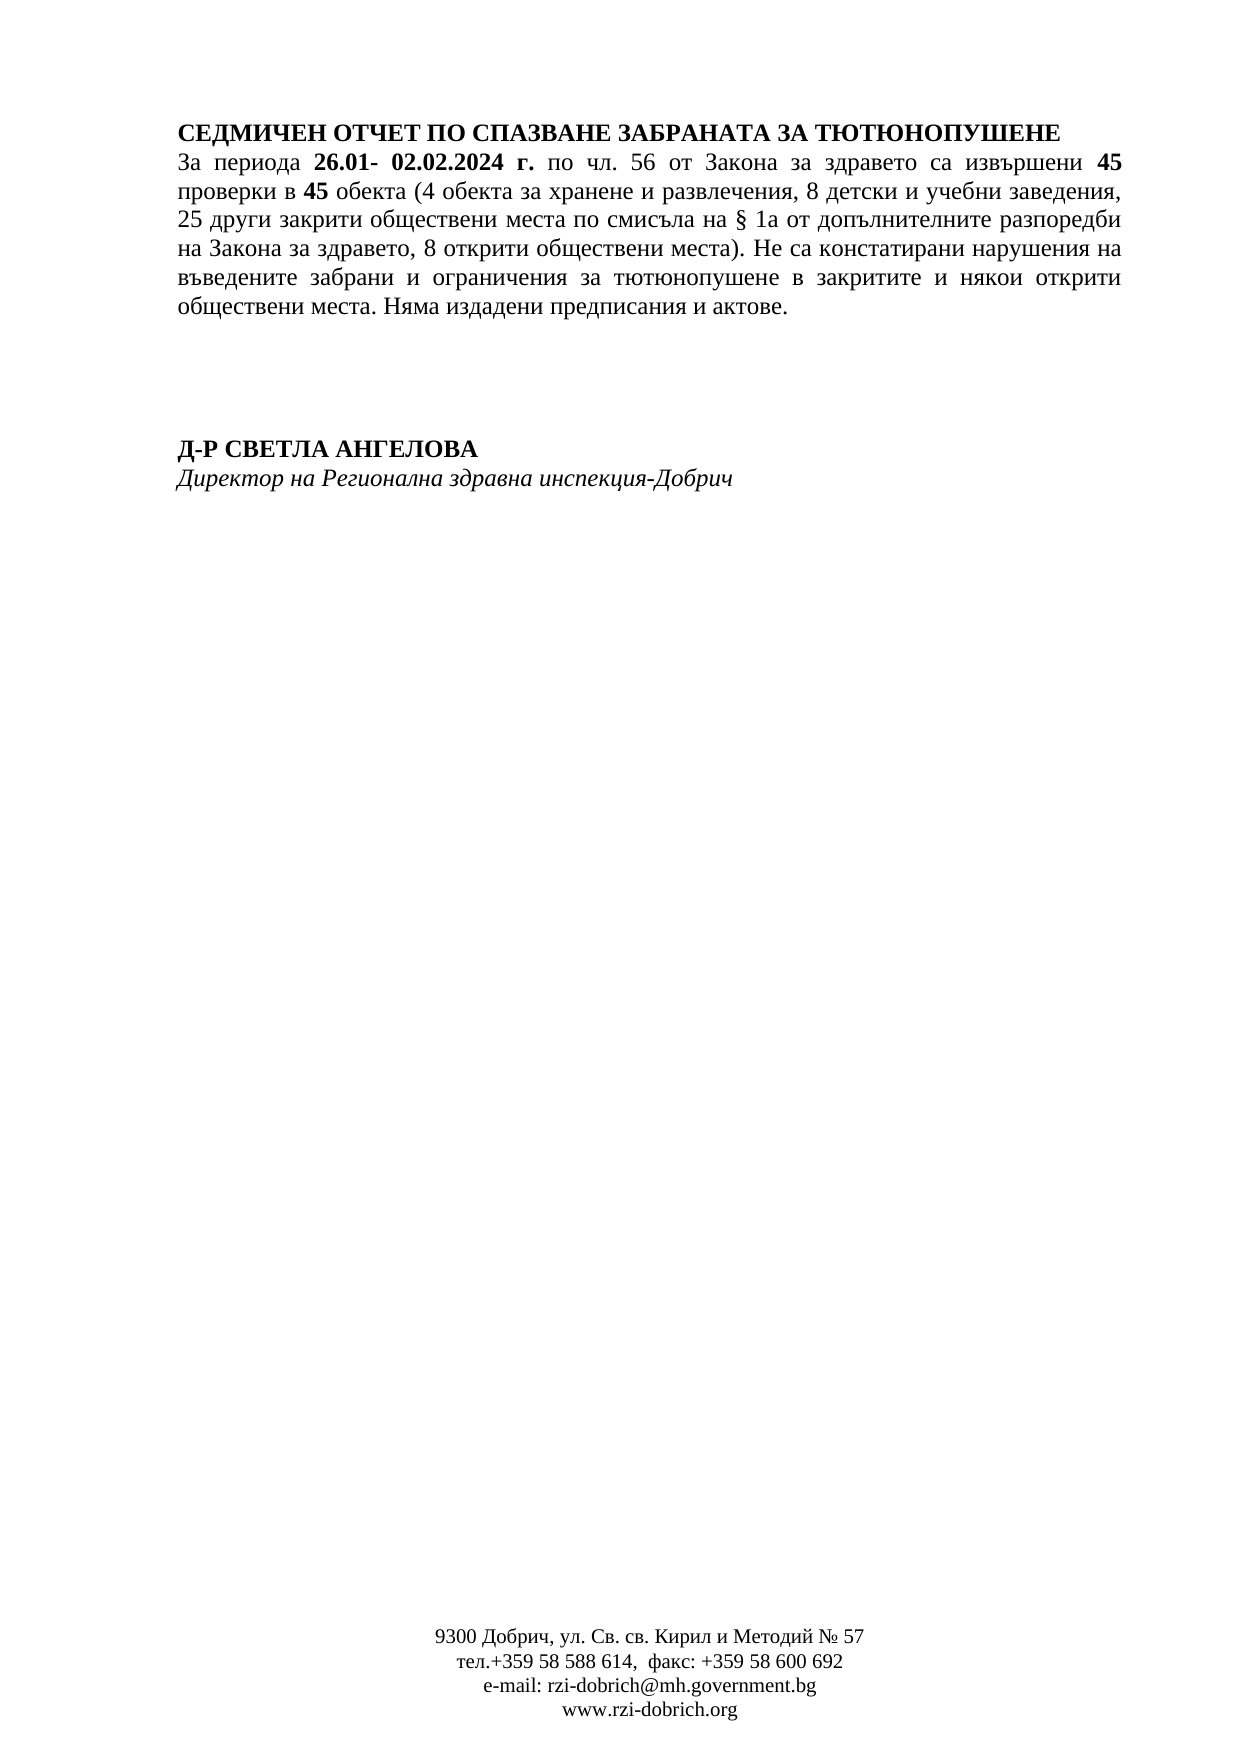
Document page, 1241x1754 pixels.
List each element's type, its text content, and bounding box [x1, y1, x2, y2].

text За периода 26.01- 02.02.2024 г. по чл. 56 от Закона за здравето са извършени 45 проверки в 45 обекта (4 обекта за хранене и развлечения, 8 детски и учебни заведения, 25 други закрити обществени места по смисъла на § 1а от допълнителните разпоредби на Закона за здравето, 8 открити обществени места). Не са констатирани нарушения на въведените забрани и ограничения за тютюнопушене в закритите и някои открити обществени места. Няма издадени предписания и актове. [177, 147, 1122, 319]
text Директор на Регионална здравна инспекция-Добрич [177, 463, 1122, 492]
text Д-Р СВЕТЛА АНГЕЛОВА [177, 434, 1122, 463]
text СЕДМИЧЕН ОТЧЕТ ПО СПАЗВАНЕ ЗАБРАНАТА ЗА ТЮТЮНОПУШЕНЕ [177, 118, 1122, 147]
